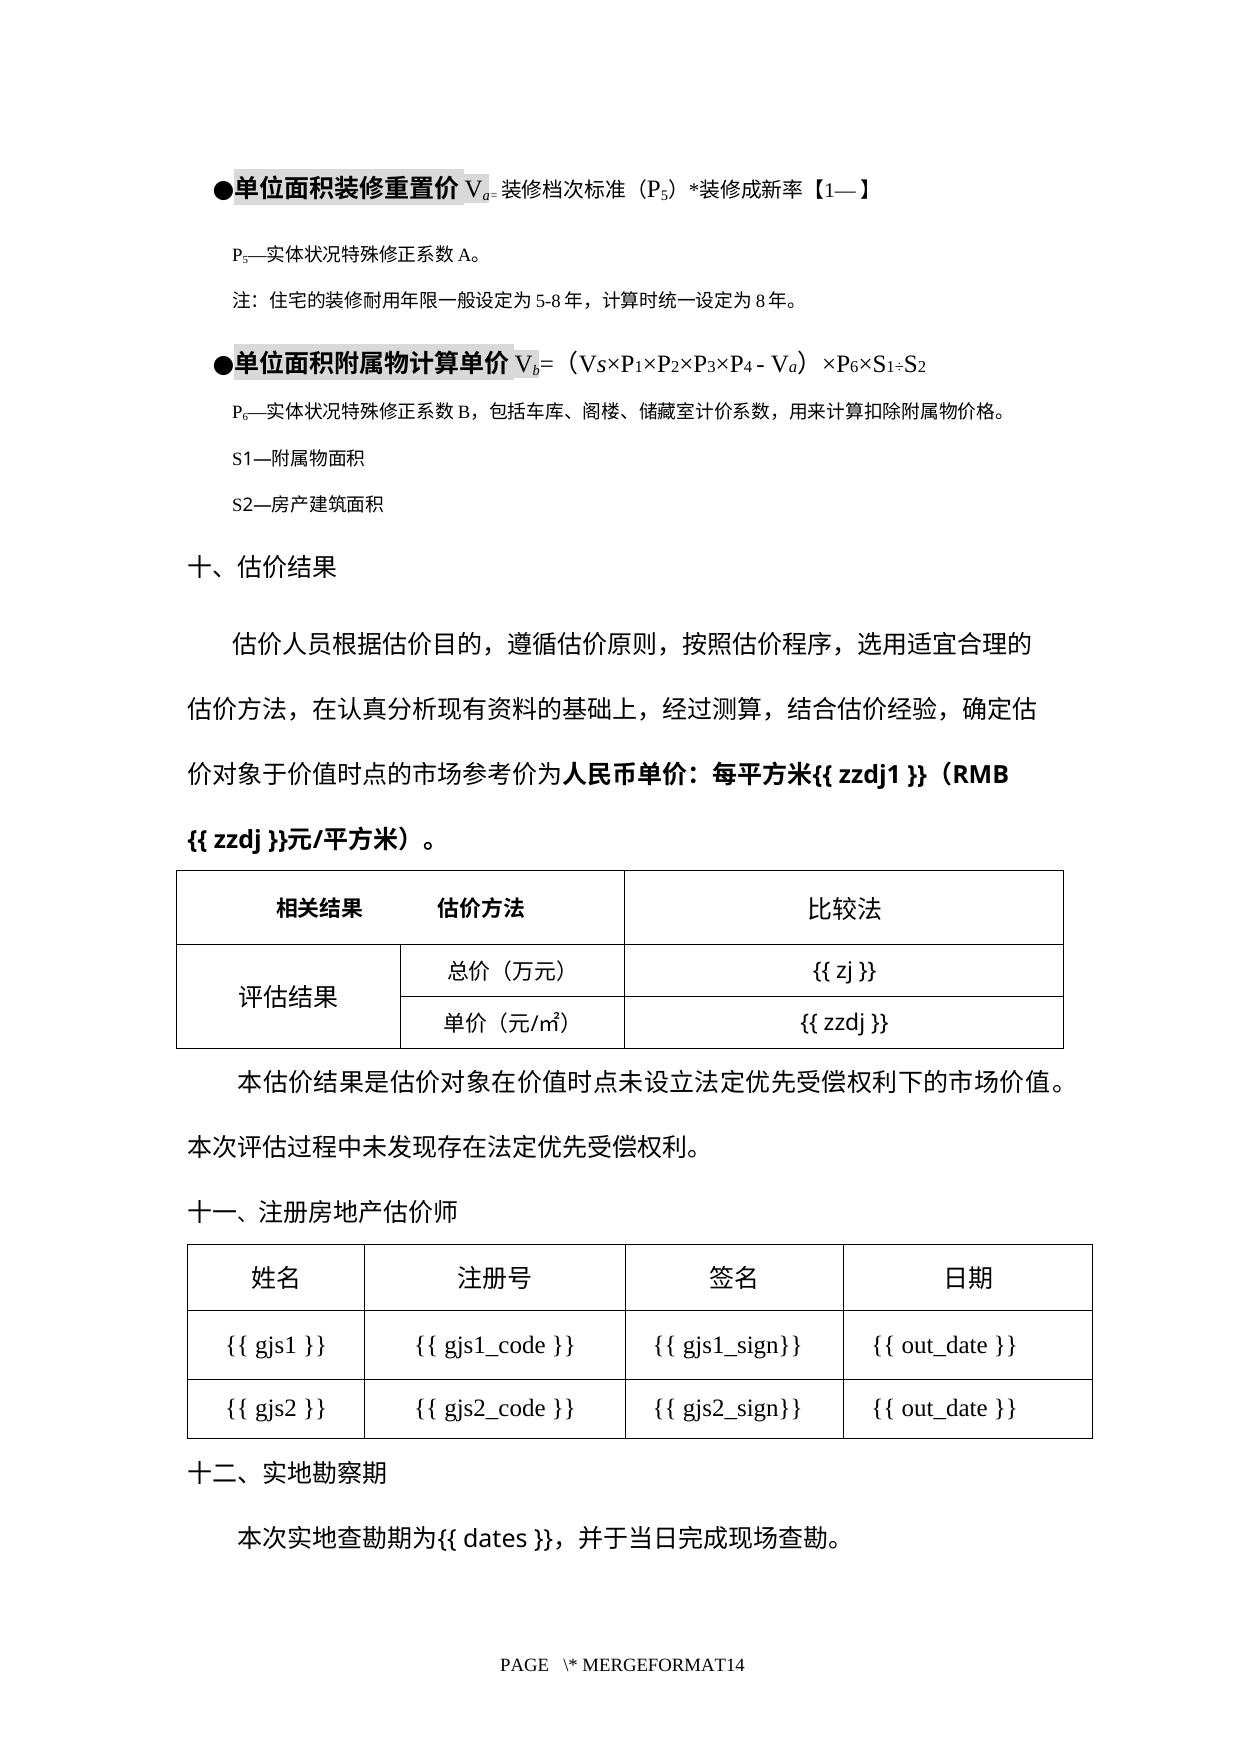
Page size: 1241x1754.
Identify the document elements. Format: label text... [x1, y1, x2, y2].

text P6—实体状况特殊修正系数B，包括车库、阁楼、储藏室计价系数，用来计算扣除附属物价格。 [187, 394, 1053, 427]
table_cell {{ out_date }} [844, 1311, 1092, 1379]
text 注：住宅的装修耐用年限一般设定为5-8年，计算时统一设定为8年。 [187, 283, 1053, 316]
table_cell {{ zj }} [625, 945, 1063, 996]
text 十一、注册房地产估价师 [187, 1178, 1053, 1243]
text S2—房产建筑面积 [187, 487, 1053, 519]
table_header 比较法 [625, 871, 1063, 943]
table_header 签名 [626, 1245, 843, 1309]
table_header 姓名 [188, 1245, 364, 1309]
table_header 相关结果 估价方法 [177, 871, 624, 943]
table_cell 总价（万元） [401, 945, 624, 996]
table_header 日期 [844, 1245, 1092, 1309]
text 估价人员根据估价目的，遵循估价原则，按照估价程序，选用适宜合理的估价方法，在认真分析现有资料的基础上，经过测算，结合估价经验，确定估价对象于价值时点的市场参考价为人民币单价：每平方米{{ zzdj1 }}（RMB {{ zzdj }}元/平方米）。 [187, 610, 1053, 870]
table_cell {{ gjs1_sign}} [626, 1311, 843, 1379]
text S1—附属物面积 [187, 441, 1053, 473]
table_cell {{ gjs1 }} [188, 1311, 364, 1379]
table_cell {{ out_date }} [844, 1380, 1092, 1438]
table_cell {{ gjs2_code }} [365, 1380, 625, 1438]
table_cell {{ gjs1_code }} [365, 1311, 625, 1379]
table_cell 单价（元/㎡） [401, 997, 624, 1047]
text 本估价结果是估价对象在价值时点未设立法定优先受偿权利下的市场价值。本次评估过程中未发现存在法定优先受偿权利。 [187, 1049, 1053, 1178]
text 十、估价结果 [187, 533, 1053, 598]
text ●单位面积装修重置价Va= 装修档次标准（P5）*装修成新率【1— 】 [187, 154, 1053, 219]
table_header 注册号 [365, 1245, 625, 1309]
text 本次实地查勘期为{{ dates }}，并于当日完成现场查勘。 [187, 1504, 1053, 1569]
table_cell {{ gjs2_sign}} [626, 1380, 843, 1438]
text P5—实体状况特殊修正系数A。 [187, 237, 1053, 270]
table_cell 评估结果 [177, 945, 400, 1047]
text ●单位面积附属物计算单价Vb=（Vs×P1×P2×P3×P4 - Va）×P6×S1÷S2 [187, 329, 1053, 394]
text 十二、实地勘察期 [187, 1439, 1053, 1504]
table_cell {{ gjs2 }} [188, 1380, 364, 1438]
table_cell {{ zzdj }} [625, 997, 1063, 1047]
